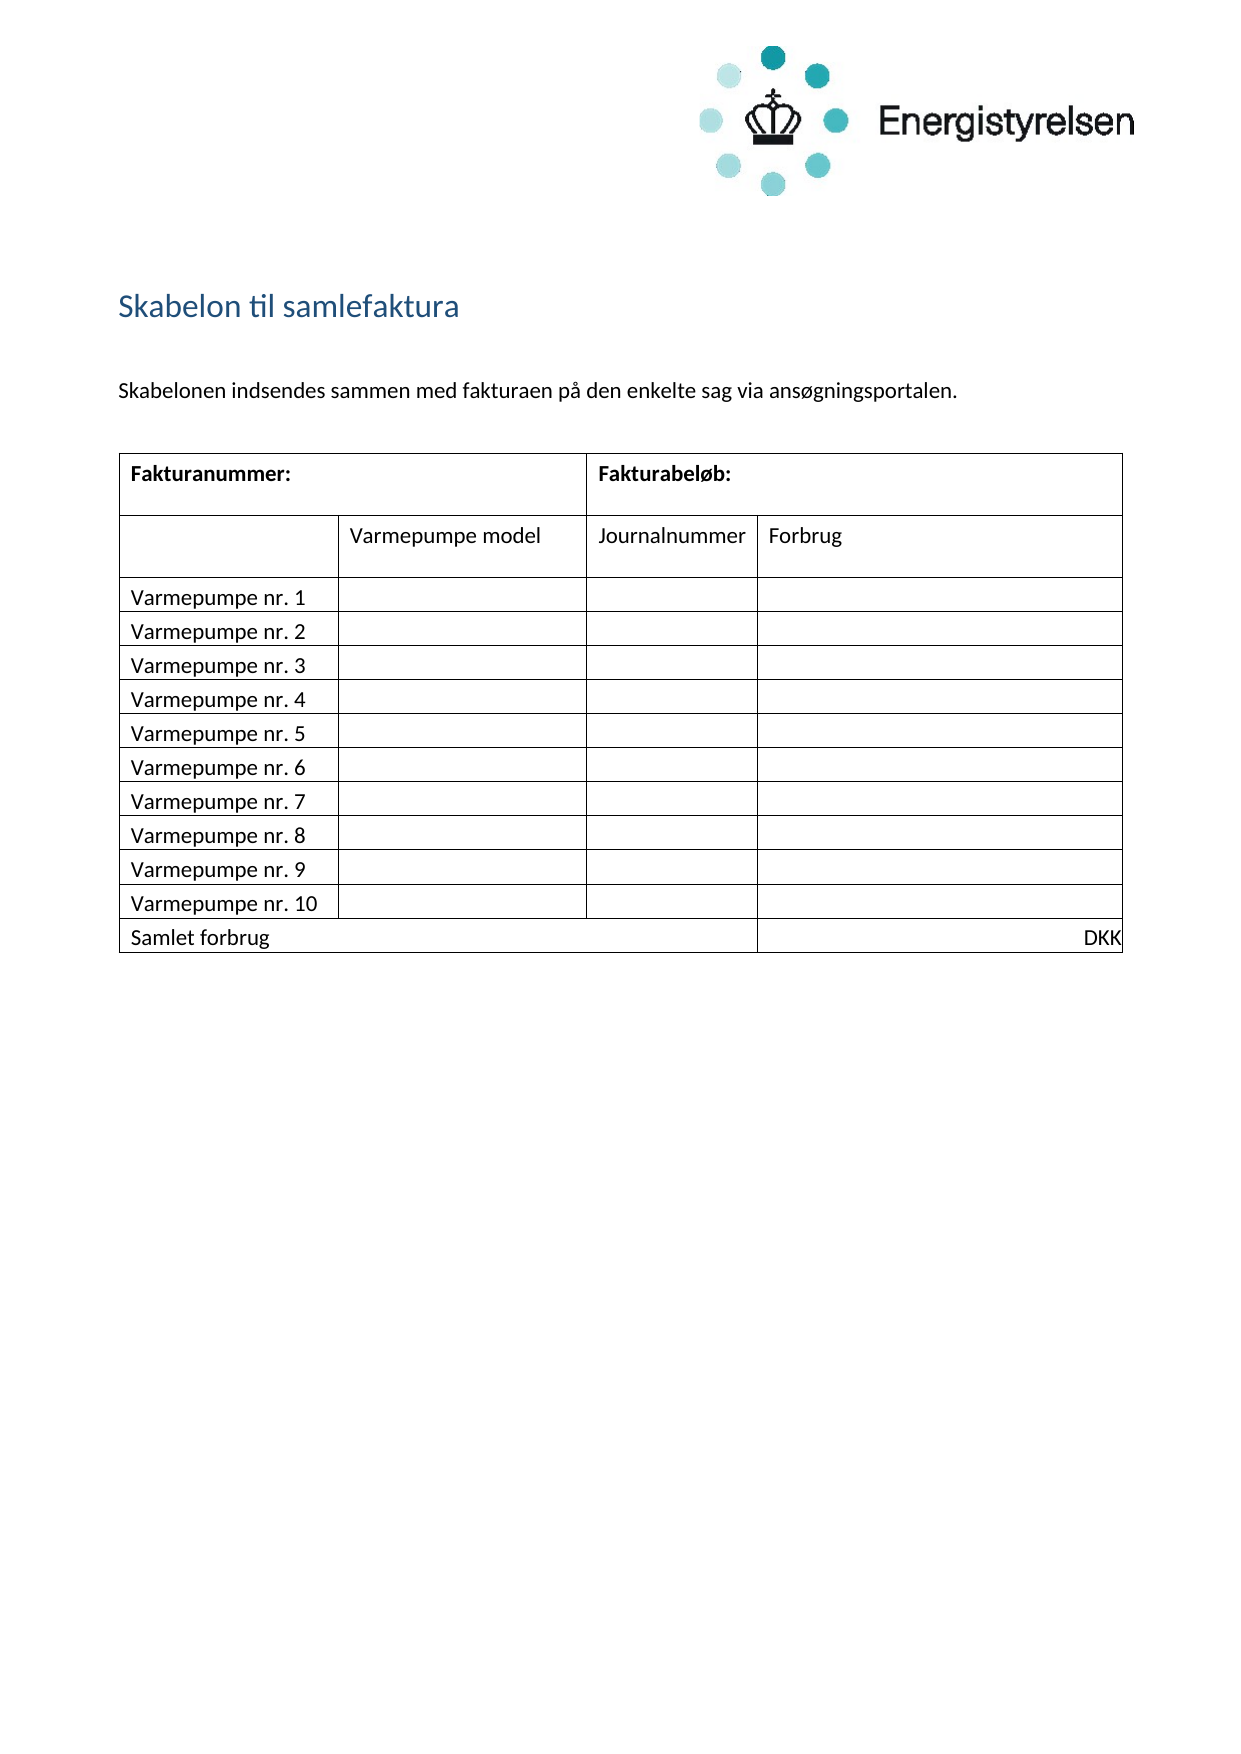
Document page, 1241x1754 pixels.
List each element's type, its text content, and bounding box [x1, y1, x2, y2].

table_cell [339, 748, 586, 781]
table_cell Forbrug [758, 516, 1122, 577]
table_cell [758, 748, 1122, 781]
picture [699, 46, 1136, 196]
table_cell [120, 516, 338, 577]
table_cell [758, 850, 1122, 883]
table_cell [758, 816, 1122, 849]
table_cell [587, 612, 757, 645]
table_cell [339, 680, 586, 713]
table_cell DKK [758, 919, 1122, 952]
table_header Fakturabeløb: [587, 454, 1122, 515]
table_cell [339, 850, 586, 883]
table_cell [758, 612, 1122, 645]
table_cell [758, 782, 1122, 815]
table_cell [339, 646, 586, 679]
table_cell [587, 782, 757, 815]
table_cell Varmepumpe nr. 8 [120, 816, 338, 849]
table_cell [587, 885, 757, 917]
table_cell Varmepumpe nr. 5 [120, 714, 338, 747]
table_cell Varmepumpe nr. 1 [120, 578, 338, 611]
table_cell Varmepumpe nr. 7 [120, 782, 338, 815]
table_cell [758, 646, 1122, 679]
table_cell [339, 816, 586, 849]
table_cell Varmepumpe nr. 4 [120, 680, 338, 713]
table_cell [587, 680, 757, 713]
table_cell Varmepumpe nr. 6 [120, 748, 338, 781]
text Skabelon til samlefaktura [118, 285, 1090, 326]
table_cell [339, 714, 586, 747]
table_cell [587, 816, 757, 849]
table_cell Varmepumpe nr. 10 [120, 885, 338, 917]
table_cell Samlet forbrug [120, 919, 587, 952]
table_cell Varmepumpe nr. 3 [120, 646, 338, 679]
table_cell [587, 850, 757, 883]
table_header Fakturanummer: [120, 454, 586, 515]
table_cell [587, 714, 757, 747]
table_cell Journalnummer [587, 516, 757, 577]
table_cell [587, 646, 757, 679]
table_cell [758, 714, 1122, 747]
table_cell [758, 885, 1122, 917]
table_cell [587, 748, 757, 781]
table_cell [339, 578, 586, 611]
table_cell Varmepumpe nr. 2 [120, 612, 338, 645]
table_cell [339, 782, 586, 815]
table_cell [758, 680, 1122, 713]
table_cell [587, 578, 757, 611]
table_cell [758, 578, 1122, 611]
table_cell Varmepumpe model [339, 516, 586, 577]
text Skabelonen indsendes sammen med fakturaen på den enkelte sag via ansøgningsportalen. [118, 376, 1090, 404]
table_cell [587, 919, 757, 952]
table_cell [339, 885, 586, 917]
table_cell [339, 612, 586, 645]
table_cell Varmepumpe nr. 9 [120, 850, 338, 883]
